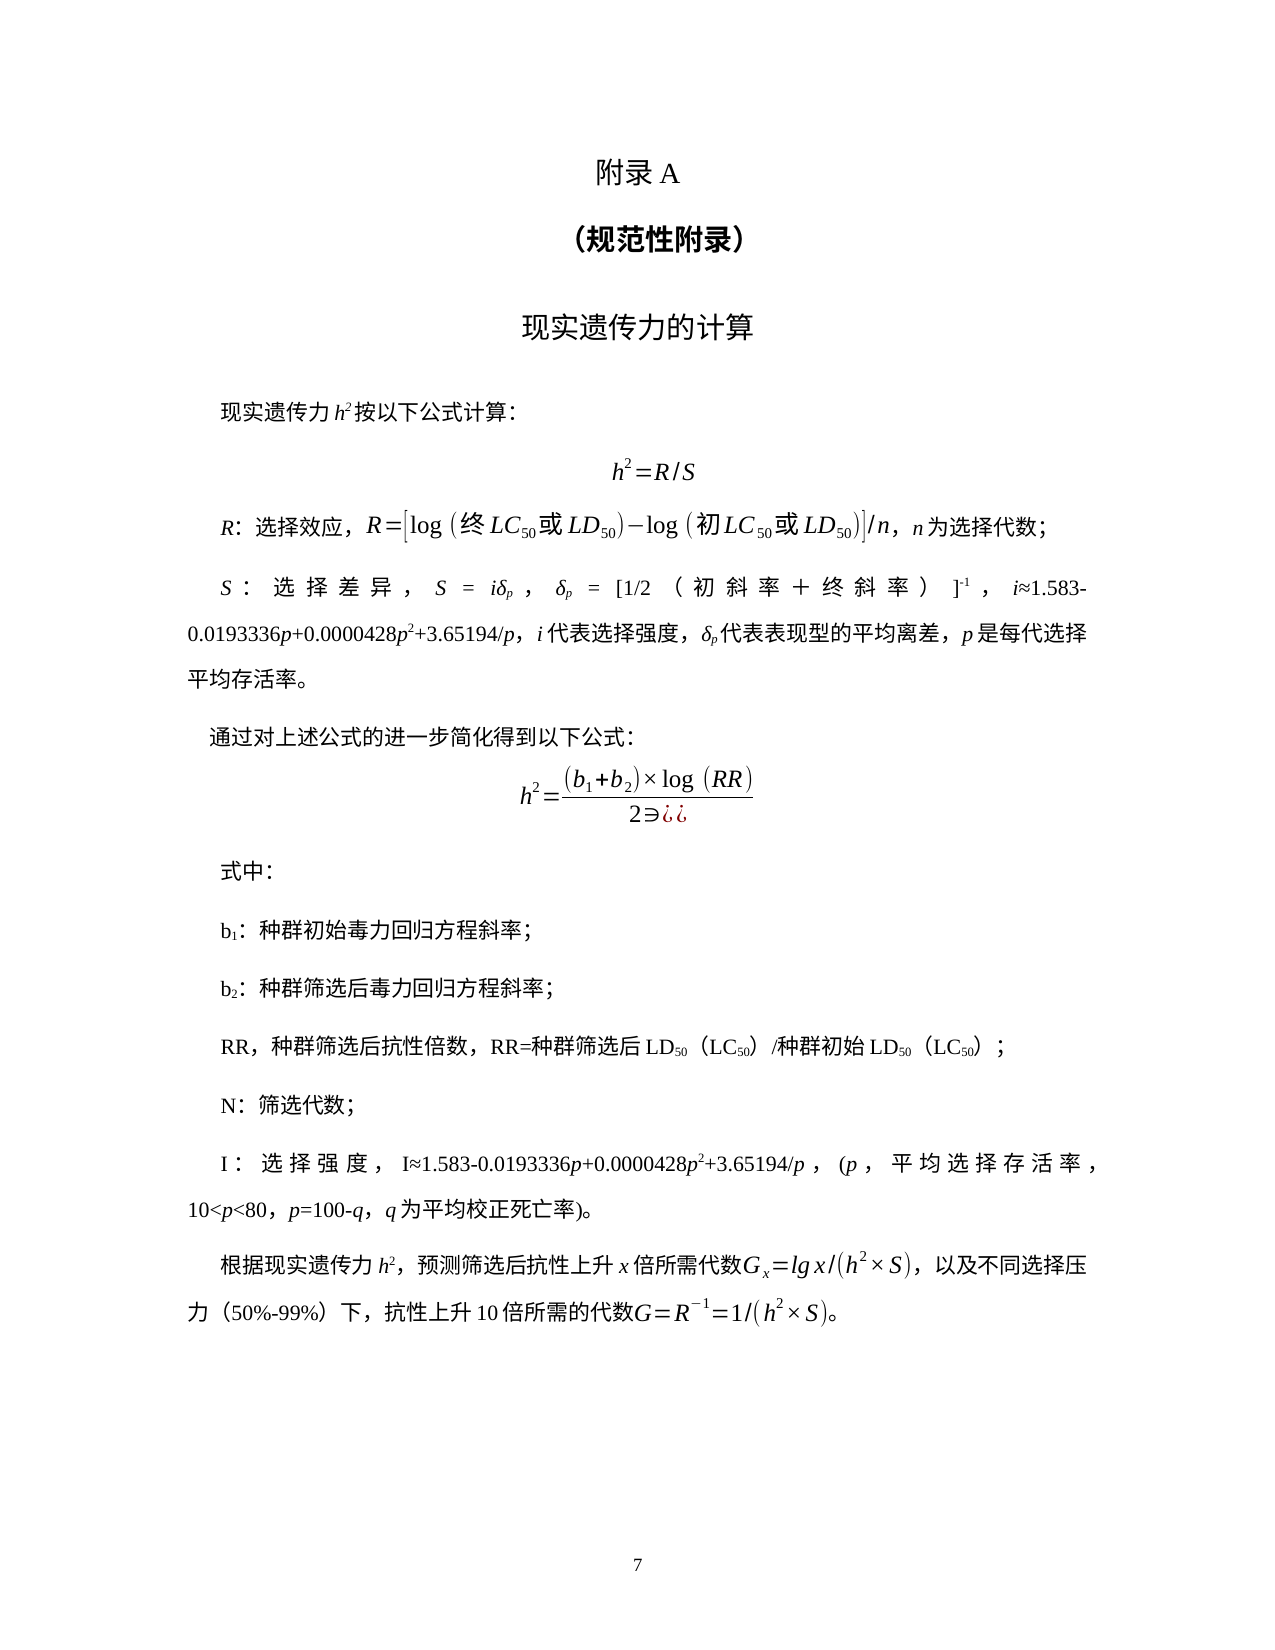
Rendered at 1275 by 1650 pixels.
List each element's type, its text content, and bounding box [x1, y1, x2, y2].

text 根据现实遗传力h2，预测筛选后抗性上升x倍所需代数，以及不同选择压力（50%-99%）下，抗性上升10倍所需的代数。 [187, 1236, 1087, 1328]
text S：选择差异，S = iδp，δp = [1/2（初斜率＋终斜率）]-1，i≈1.583-0.0193336p+0.0000428p2+3.65194/p，i代表选择强度，δp代表表现型的平均离差，p是每代选择平均存活率。 [187, 556, 1087, 693]
text N：筛选代数； [187, 1073, 1087, 1119]
text 式中： [187, 840, 1087, 886]
text b1：种群初始毒力回归方程斜率； [187, 898, 1087, 944]
text R：选择效应，，n为选择代数； [187, 498, 1087, 543]
text I：选择强度，I≈1.583-0.0193336p+0.0000428p2+3.65194/p，(p，平均选择存活率，10<p<80，p=100-q，q为平均校正死亡率)。 [187, 1132, 1087, 1223]
text 现实遗传力h2按以下公式计算： [187, 381, 1087, 427]
text （规范性附录） [187, 213, 1087, 259]
text RR，种群筛选后抗性倍数，RR=种群筛选后LD50（LC50）/种群初始LD50（LC50）； [187, 1015, 1087, 1061]
text 通过对上述公式的进一步简化得到以下公式： [187, 706, 1087, 752]
text 现实遗传力的计算 [187, 305, 1087, 347]
text 附录A [187, 150, 1087, 192]
text b2：种群筛选后毒力回归方程斜率； [187, 957, 1087, 1003]
